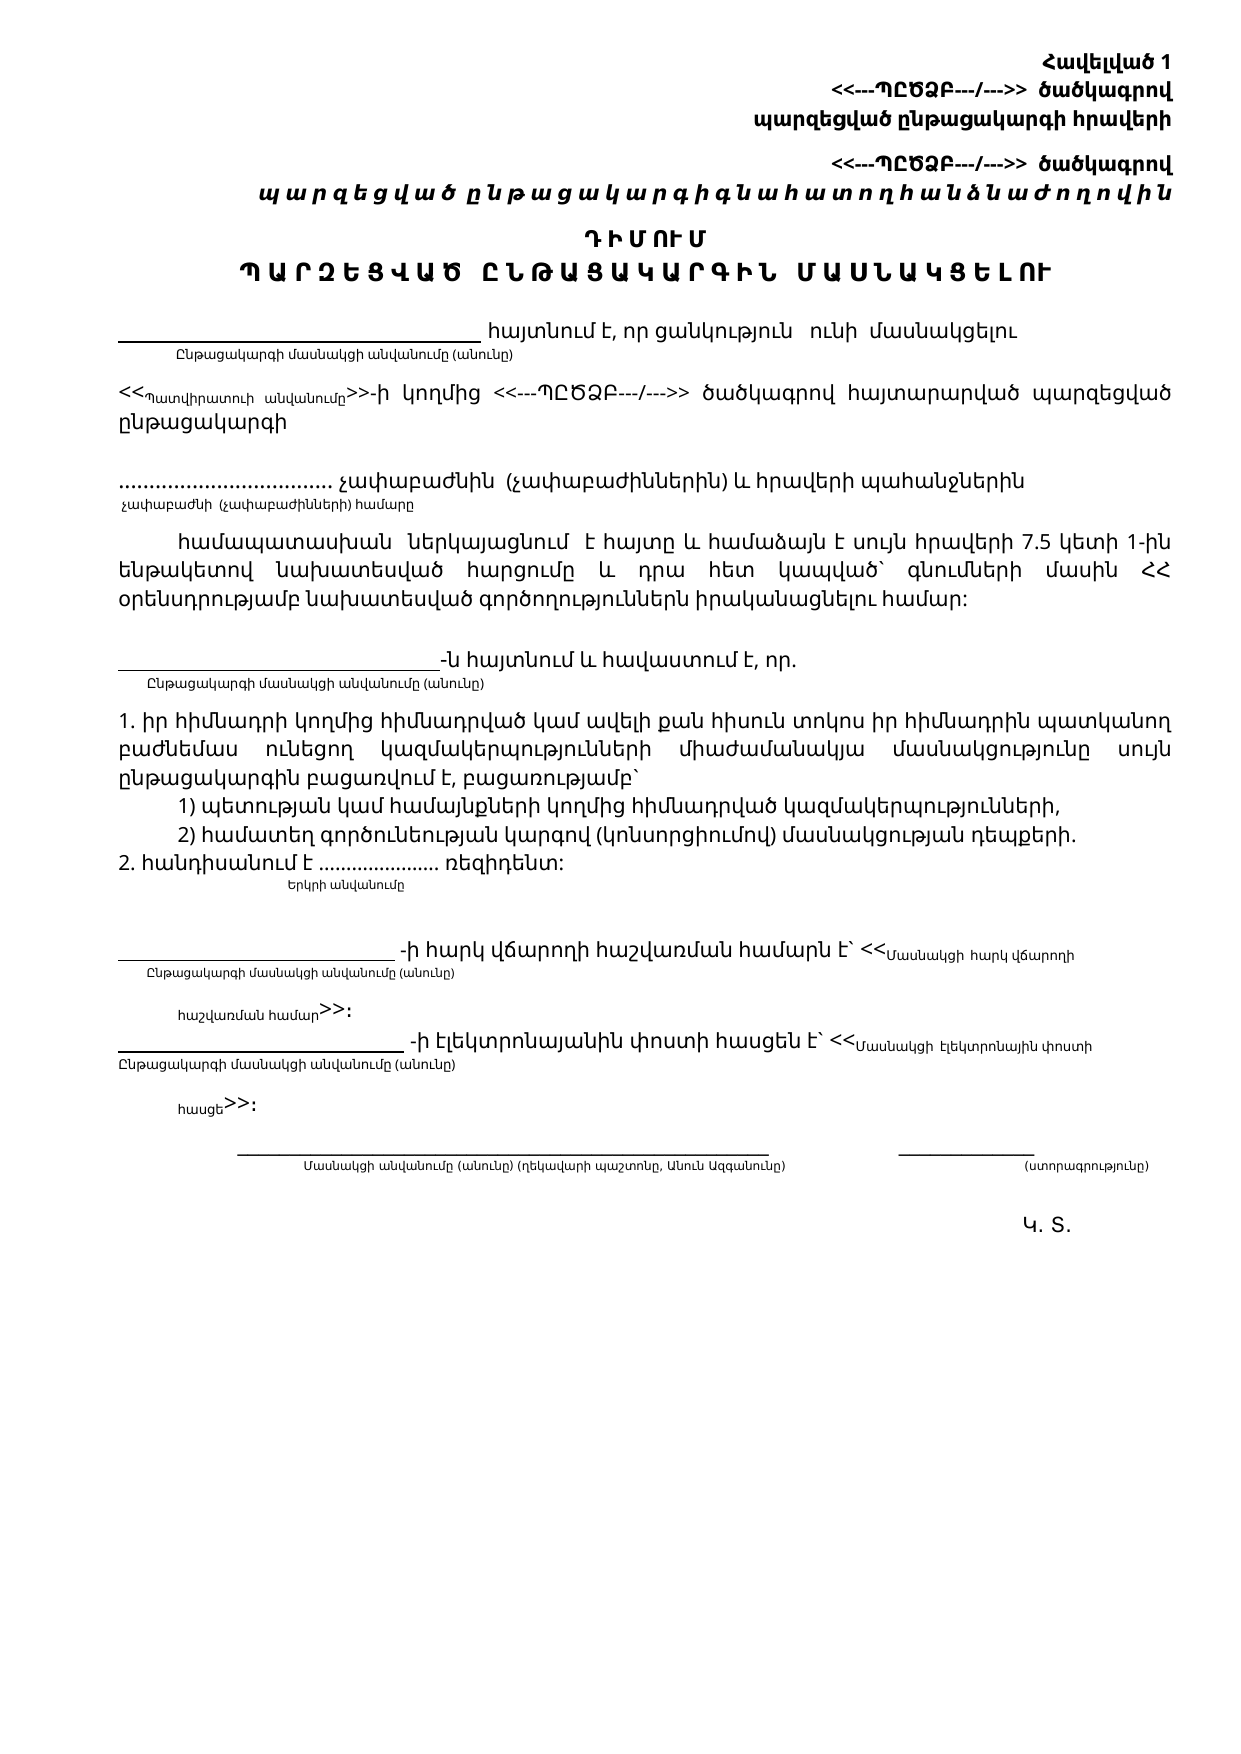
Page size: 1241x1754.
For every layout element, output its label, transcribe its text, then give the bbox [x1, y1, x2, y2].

text Երկրի անվանումը [118, 877, 1172, 905]
text <<---ՊԸԾՁԲ---/--->> ծածկագրով [118, 149, 1172, 178]
text -ի էլեկտրոնայանին փոստի հասցեն է` <<Մասնակցի էլեկտրոնային փոստի [118, 1024, 1172, 1056]
text չափաբաժնի (չափաբաժինների) համարը [118, 496, 1172, 527]
text համապատասխան ներկայացնում է հայտը և համաձայն է սույն հրավերի 7.5 կետի 1-ին ենթակետով նախատեսված հարցումը և դրա հետ կապված` գնումների մասին ՀՀ օրենսդրությամբ նախատեսված գործողություններն իրականացնելու համար: [118, 527, 1172, 612]
text 1. իր հիմնադրի կողմից հիմնադրված կամ ավելի քան հիսուն տոկոս իր հիմնադրին պատկանող բաժնեմաս ունեցող կազմակերպությունների միաժամանակյա մասնակցությունը սույն ընթացակարգին բացառվում է, բացառությամբ` [118, 706, 1172, 791]
text 2) համատեղ գործունեության կարգով (կոնսորցիումով) մասնակցության դեպքերի. [118, 820, 1172, 848]
text Մասնակցի անվանումը (անունը) (ղեկավարի պաշտոնը, Անուն Ազգանունը) (ստորագրությունը) [118, 1157, 1172, 1185]
text 2. հանդիսանում է …………………. ռեզիդենտ: [118, 848, 1172, 877]
text Կ. Տ. [118, 1213, 1172, 1237]
text <<Պատվիրատուի անվանումը>>-ի կողմից <<---ՊԸԾՁԲ---/--->> ծածկագրով հայտարարված պարզեցված ընթացակարգի [118, 376, 1172, 436]
text Ընթացակարգի մասնակցի անվանումը (անունը) [118, 675, 1172, 706]
text 1) պետության կամ համայնքների կողմից հիմնադրված կազմակերպությունների, [118, 791, 1172, 820]
text ................................... չափաբաժնին (չափաբաժիններին) և հրավերի պահանջներին [118, 464, 1172, 496]
text Դ Ի Մ ՈՒ Մ [118, 223, 1172, 254]
text ___________________________________________________ _____________ [118, 1132, 1172, 1157]
text հասցե>>։ [177, 1087, 1172, 1118]
text հայտնում է, որ ցանկություն ունի մասնակցելու [118, 317, 1172, 345]
text պարզեցված ընթացակարգի հրավերի [118, 104, 1172, 132]
text Ընթացակարգի մասնակցի անվանումը (անունը) [118, 1056, 1172, 1087]
text -ի հարկ վճարողի հաշվառման համարն է` <<Մասնակցի հարկ վճարողի [118, 933, 1172, 965]
text -ն հայտնում և հավաստում է, որ. [118, 643, 1172, 675]
text <<---ՊԸԾՁԲ---/--->> ծածկագրով [118, 75, 1172, 104]
subtitle Պ Ա Ր Զ Ե Ց Վ Ա Ծ Ը Ն Թ Ա Ց Ա Կ Ա Ր Գ Ի Ն Մ Ա Ս Ն Ա Կ Ց Ե Լ ՈՒ [118, 254, 1172, 288]
text հաշվառման համար>>։ [118, 993, 1172, 1024]
text Ընթացակարգի մասնակցի անվանումը (անունը) [118, 345, 1172, 376]
text պ ա ր զ ե ց վ ա ծ ը ն թ ա ց ա կ ա ր գ ի գ ն ա հ ա տ ո ղ հ ա ն ձ ն ա ժ ո ղ ո վ ի ն [118, 178, 1172, 206]
text Ընթացակարգի մասնակցի անվանումը (անունը) [118, 965, 1172, 993]
text Հավելված 1 [118, 47, 1172, 75]
